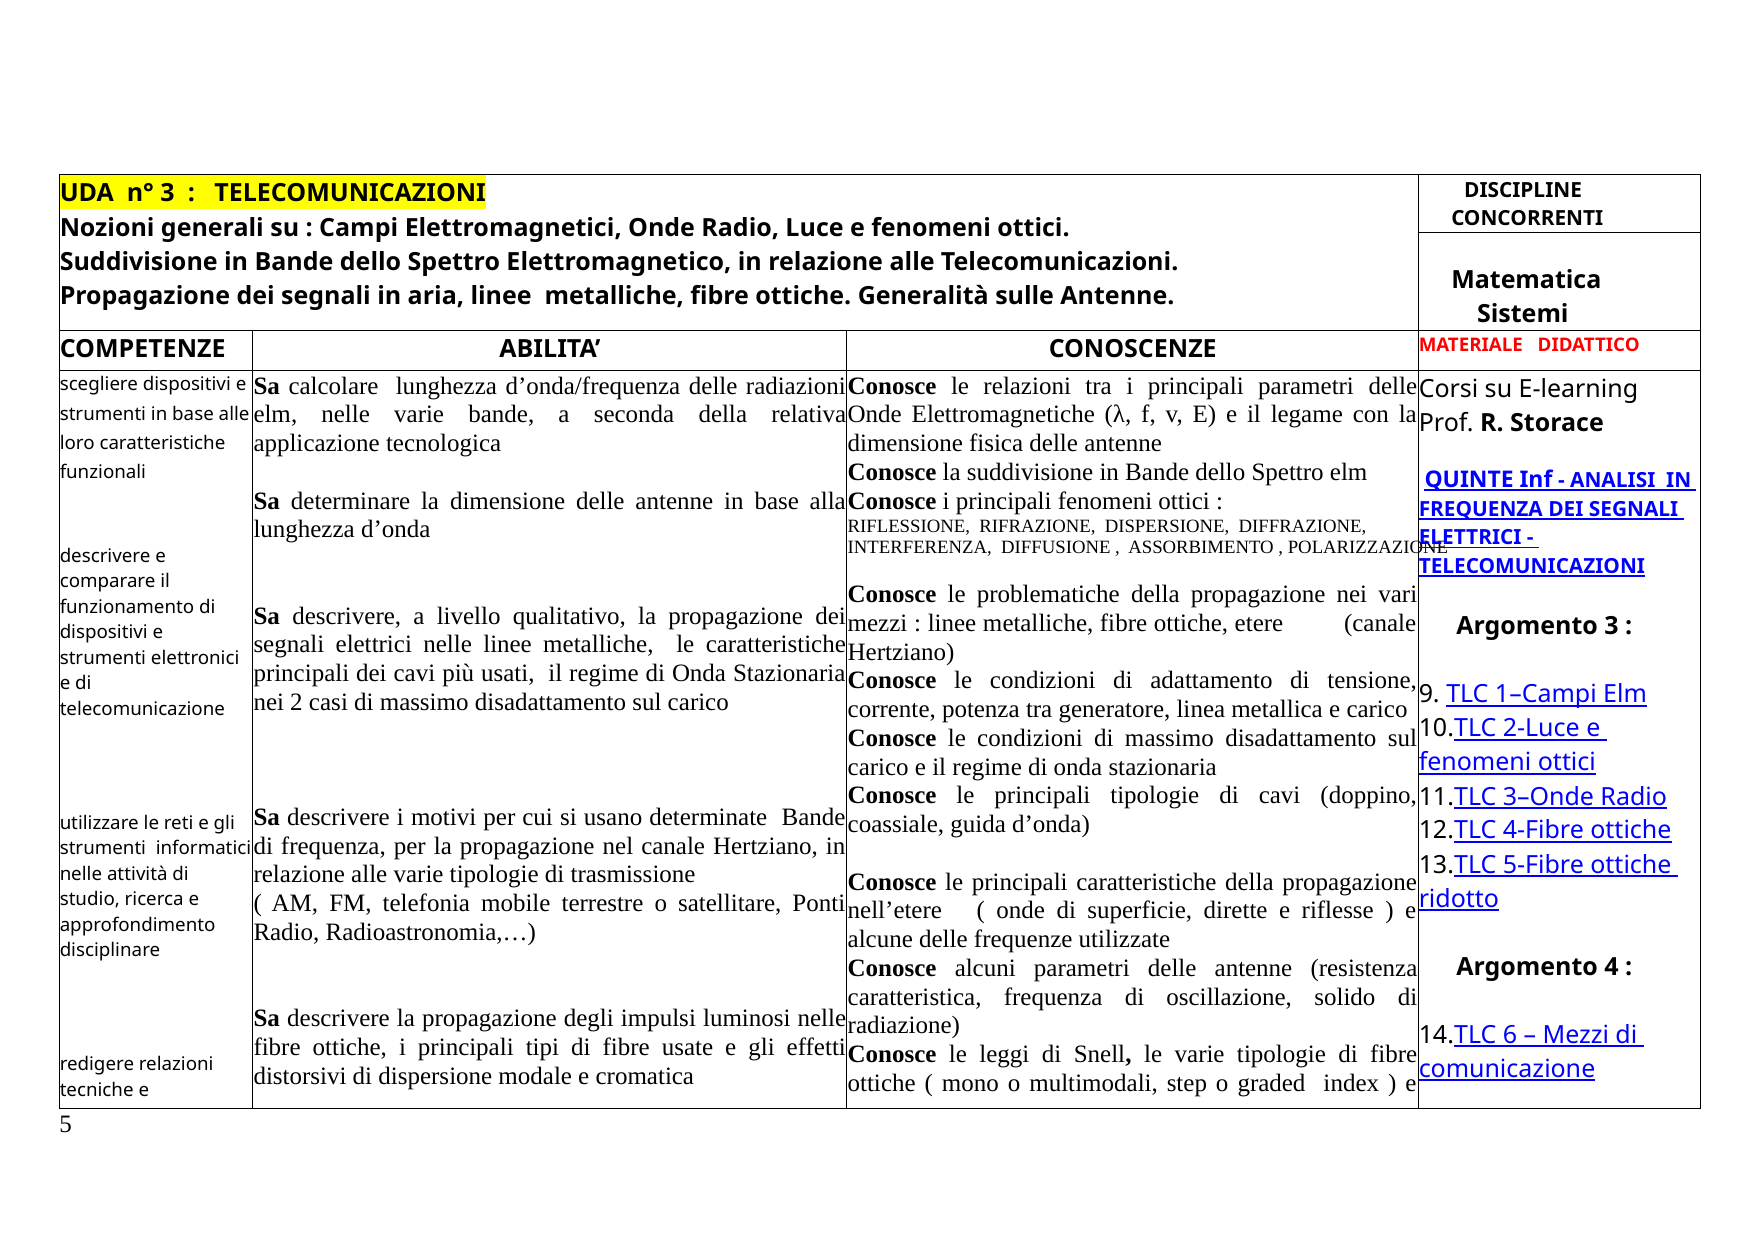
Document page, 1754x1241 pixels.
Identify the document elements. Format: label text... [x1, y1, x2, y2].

table_header UDA n° 3 : TELECOMUNICAZIONI Nozioni generali su : Campi Elettromagnetici, Onde Radio, Luce e fenomeni ottici. Suddivisione in Bande dello Spettro Elettromagnetico, in relazione alle Telecomunicazioni. Propagazione dei segnali in aria, linee metalliche, fibre ottiche. Generalità sulle Antenne. [60, 175, 1418, 330]
table_cell ABILITA’ [253, 331, 846, 370]
table_header [1701, 174, 1708, 330]
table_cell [847, 371, 1418, 1108]
table_cell Matematica Sistemi [1419, 233, 1700, 330]
table_cell CONOSCENZE [847, 331, 1418, 370]
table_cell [60, 371, 252, 1108]
table_header DISCIPLINE CONCORRENTI [1419, 175, 1700, 232]
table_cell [253, 371, 846, 1108]
table_cell COMPETENZE [60, 331, 252, 370]
table_cell MATERIALE DIDATTICO [1419, 331, 1700, 370]
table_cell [1419, 371, 1700, 1108]
